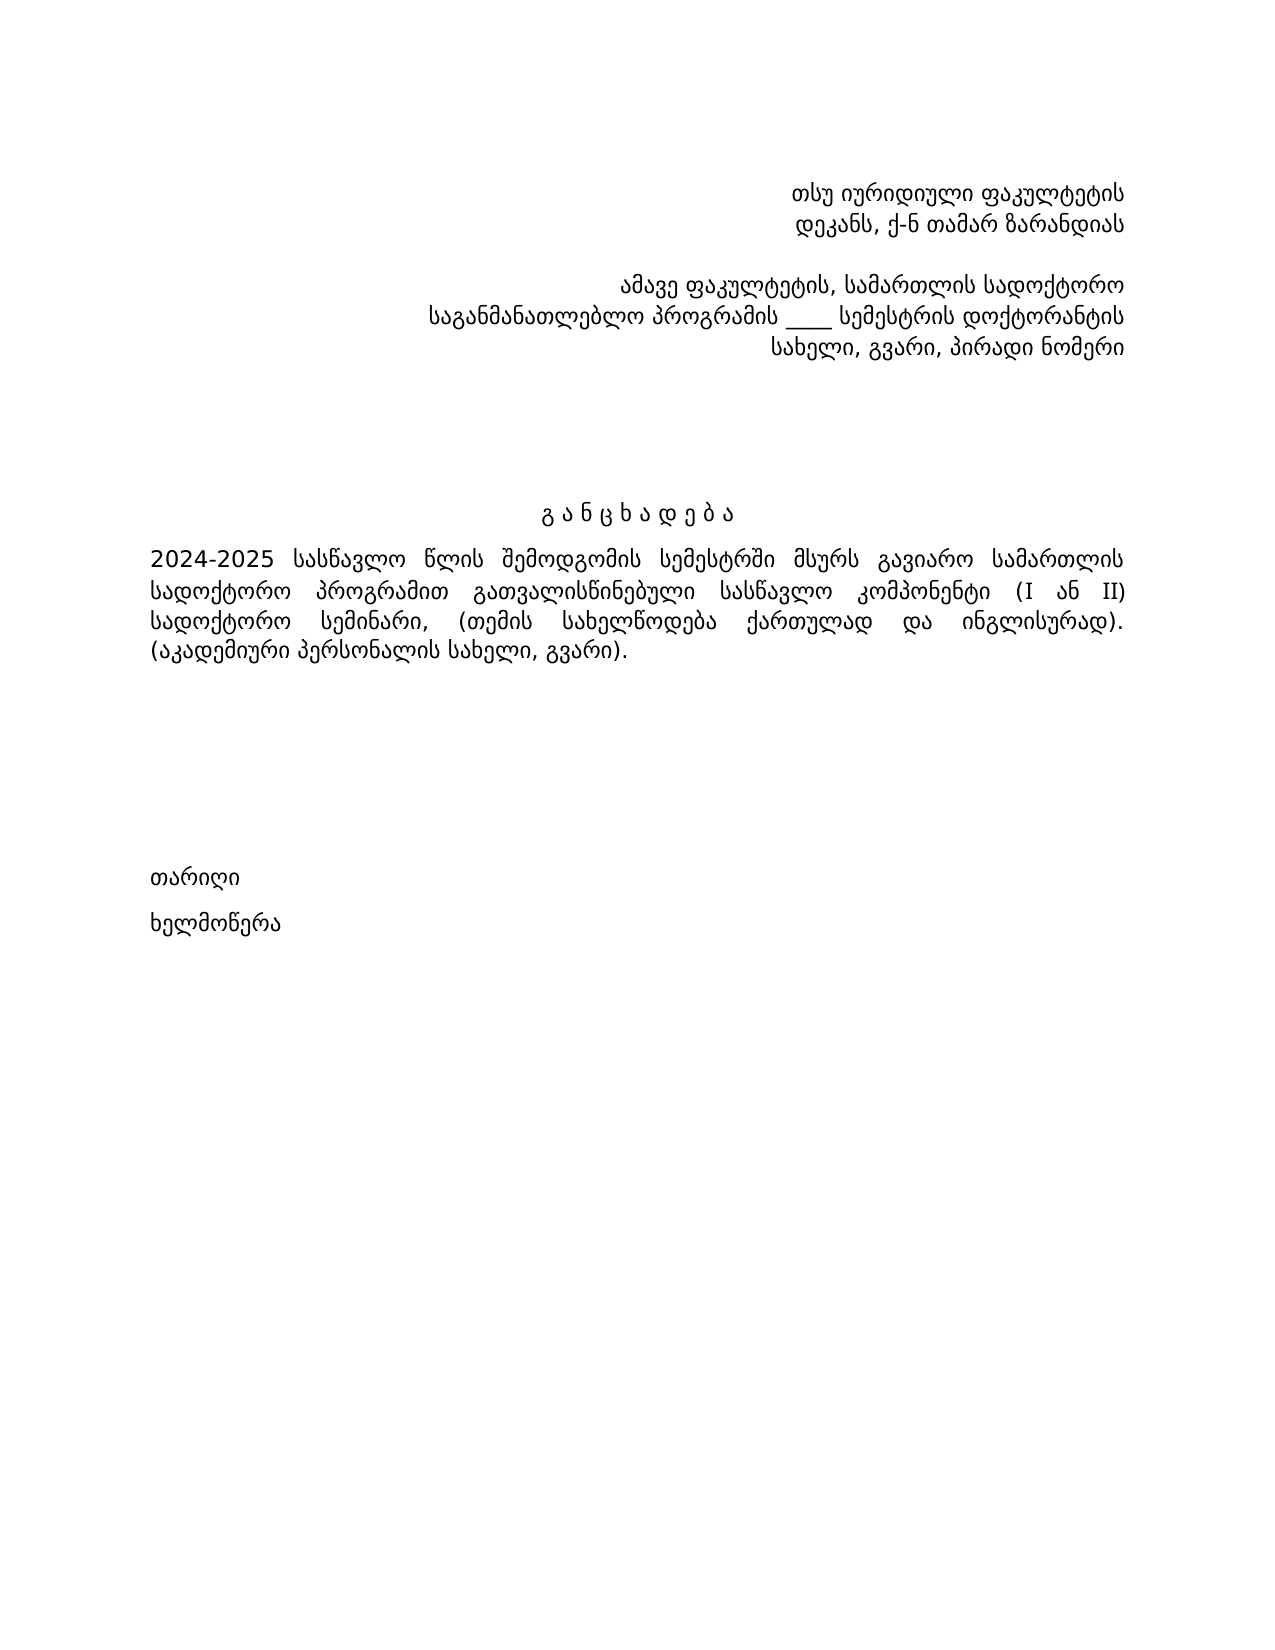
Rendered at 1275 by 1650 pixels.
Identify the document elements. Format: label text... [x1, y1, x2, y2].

text 2024-2025 სასწავლო წლის შემოდგომის სემესტრში მსურს გავიარო სამართლის სადოქტორო პროგრამით გათვალისწინებული სასწავლო კომპონენტი (I ან II) სადოქტორო სემინარი, (თემის სახელწოდება ქართულად და ინგლისურად). (აკადემიური პერსონალის სახელი, გვარი). [150, 546, 1125, 664]
text თარიღი [150, 864, 1125, 891]
text თსუ იურიდიული ფაკულტეტის [150, 181, 1125, 207]
text ხელმოწერა [150, 910, 1125, 936]
text სახელი, გვარი, პირადი ნომერი [150, 334, 1125, 360]
text გ ა ნ ც ხ ა დ ე ბ ა [150, 501, 1125, 527]
text ამავე ფაკულტეტის, სამართლის სადოქტორო [150, 272, 1125, 299]
text საგანმანათლებლო პროგრამის ____ სემესტრის დოქტორანტის [150, 303, 1125, 330]
text დეკანს, ქ-ნ თამარ ზარანდიას [150, 211, 1125, 238]
